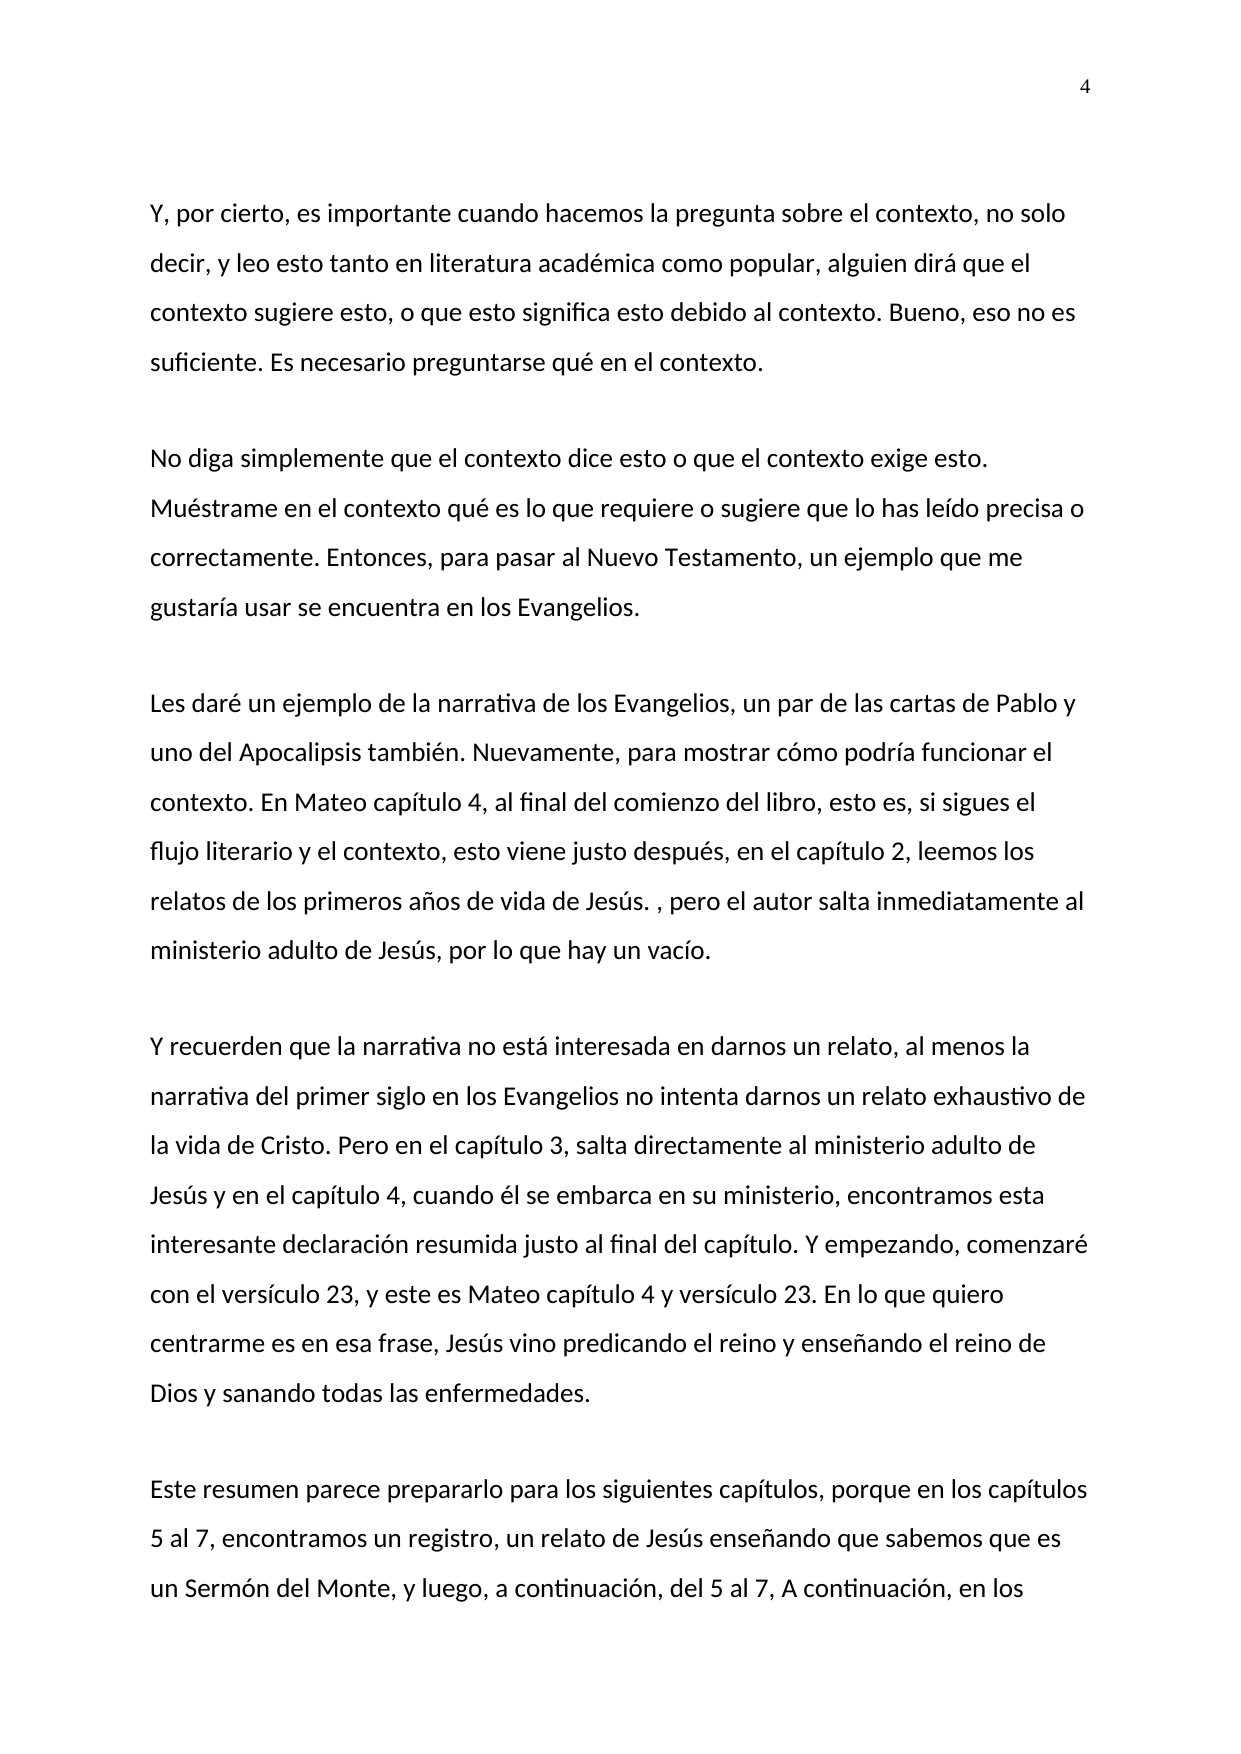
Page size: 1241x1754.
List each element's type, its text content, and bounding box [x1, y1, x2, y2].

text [150, 1472, 1090, 1604]
text Y, por cierto, es importante cuando hacemos la pregunta sobre el contexto, no solo decir, y leo esto tanto en literatura académica como popular, alguien dirá que el contexto sugiere esto, o que esto significa esto debido al contexto. Bueno, eso no es suficiente. Es necesario preguntarse qué en el contexto. [150, 197, 1090, 378]
text Y recuerden que la narrativa no está interesada en darnos un relato, al menos la narrativa del primer siglo en los Evangelios no intenta darnos un relato exhaustivo de la vida de Cristo. Pero en el capítulo 3, salta directamente al ministerio adulto de Jesús y en el capítulo 4, cuando él se embarca en su ministerio, encontramos esta interesante declaración resumida justo al final del capítulo. Y empezando, comenzaré con el versículo 23, y este es Mateo capítulo 4 y versículo 23. En lo que quiero centrarme es en esa frase, Jesús vino predicando el reino y enseñando el reino de Dios y sanando todas las enfermedades. [150, 1029, 1090, 1409]
text Les daré un ejemplo de la narrativa de los Evangelios, un par de las cartas de Pablo y uno del Apocalipsis también. Nuevamente, para mostrar cómo podría funcionar el contexto. En Mateo capítulo 4, al final del comienzo del libro, esto es, si sigues el flujo literario y el contexto, esto viene justo después, en el capítulo 2, leemos los relatos de los primeros años de vida de Jesús. , pero el autor salta inmediatamente al ministerio adulto de Jesús, por lo que hay un vacío. [150, 686, 1090, 966]
text No diga simplemente que el contexto dice esto o que el contexto exige esto. Muéstrame en el contexto qué es lo que requiere o sugiere que lo has leído precisa o correctamente. Entonces, para pasar al Nuevo Testamento, un ejemplo que me gustaría usar se encuentra en los Evangelios. [150, 441, 1090, 623]
